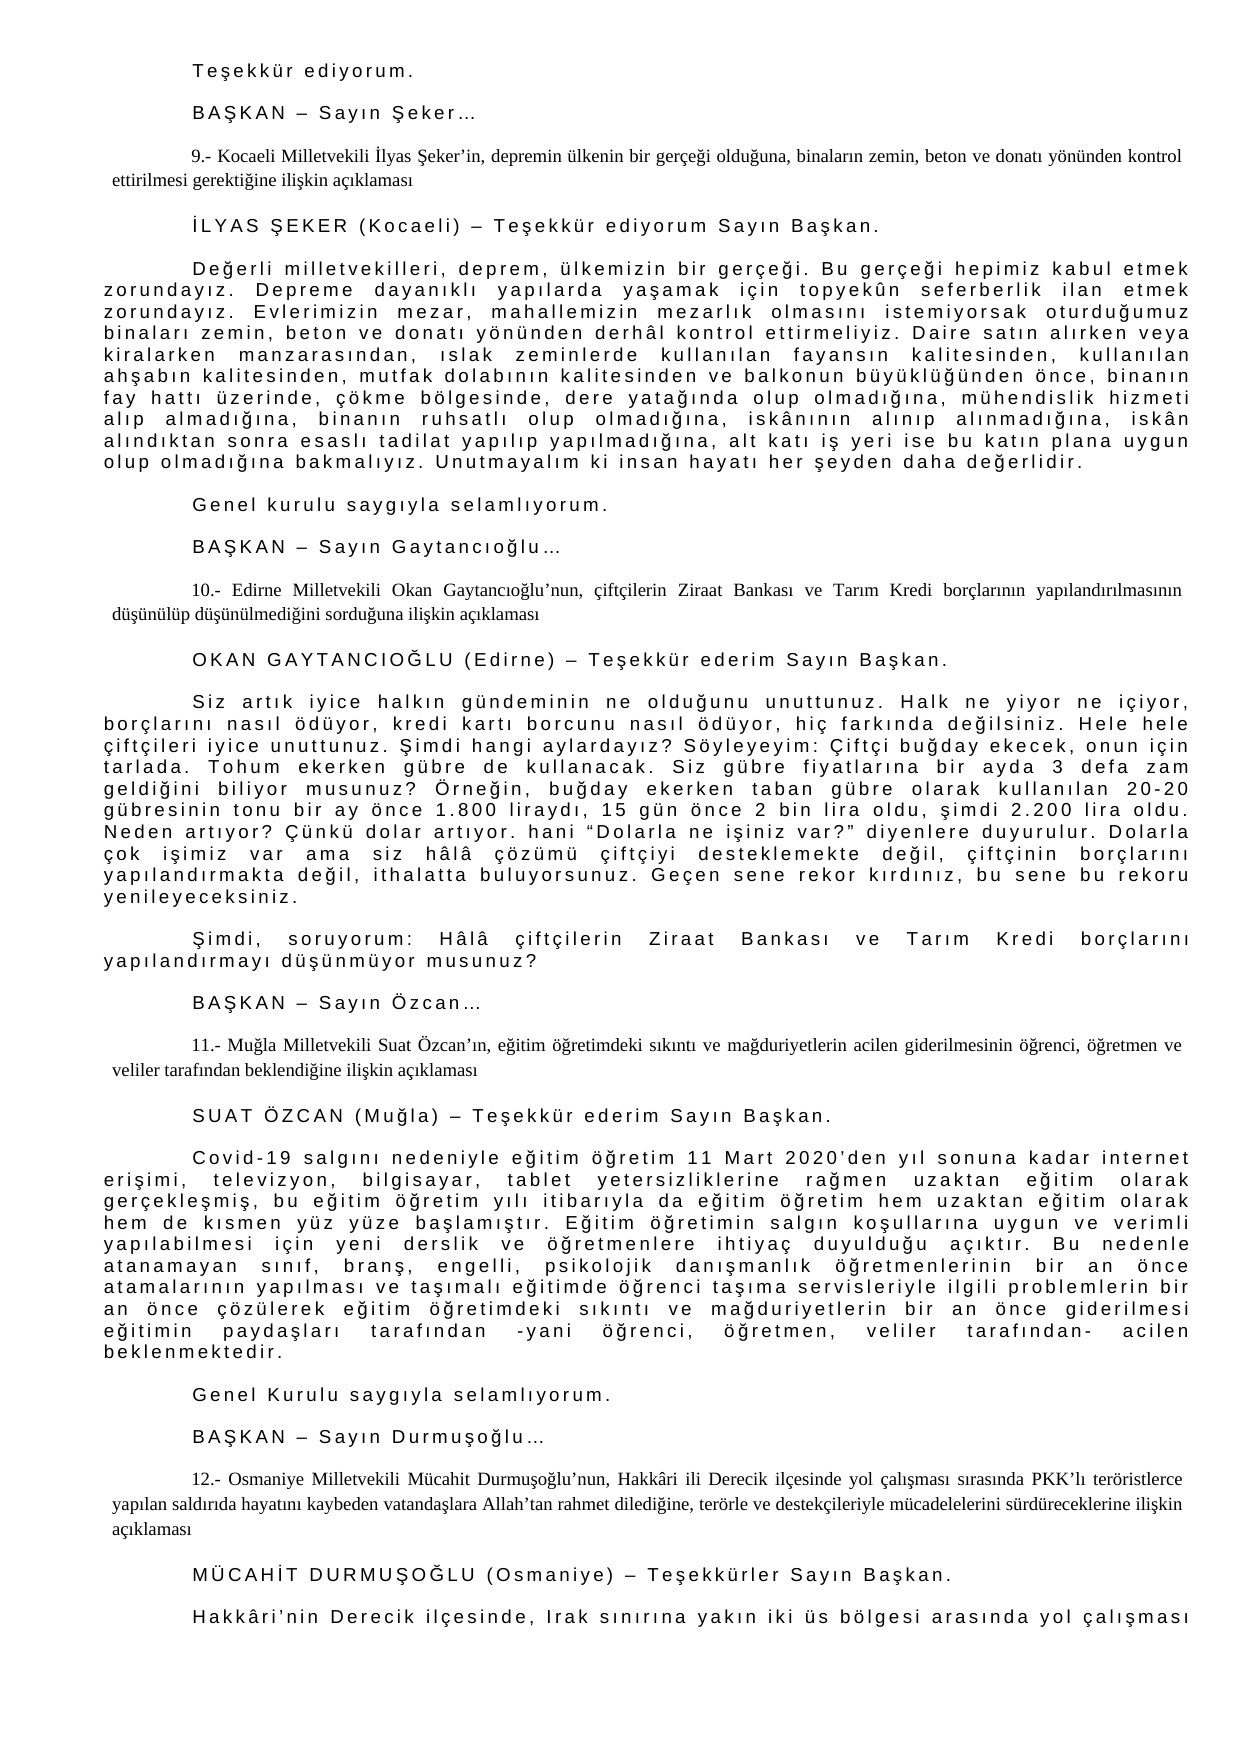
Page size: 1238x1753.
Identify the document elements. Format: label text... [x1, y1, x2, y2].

text İLYAS ŞEKER (Kocaeli) – Teşekkür ediyorum Sayın Başkan. [103, 215, 1190, 236]
text MÜCAHİT DURMUŞOĞLU (Osmaniye) – Teşekkürler Sayın Başkan. [103, 1563, 1190, 1585]
text Değerli milletvekilleri, deprem, ülkemizin bir gerçeği. Bu gerçeği hepimiz kabul etmek zorundayız. Depreme dayanıklı yapılarda yaşamak için topyekûn seferberlik ilan etmek zorundayız. Evlerimizin mezar, mahallemizin mezarlık olmasını istemiyorsak oturduğumuz binaları zemin, beton ve donatı yönünden derhâl kontrol ettirmeliyiz. Daire satın alırken veya kiralarken manzarasından, ıslak zeminlerde kullanılan fayansın kalitesinden, kullanılan ahşabın kalitesinden, mutfak dolabının kalitesinden ve balkonun büyüklüğünden önce, binanın fay hattı üzerinde, çökme bölgesinde, dere yatağında olup olmadığına, mühendislik hizmeti alıp almadığına, binanın ruhsatlı olup olmadığına, iskânının alınıp alınmadığına, iskân alındıktan sonra esaslı tadilat yapılıp yapılmadığına, alt katı iş yeri ise bu katın plana uygun olup olmadığına bakmalıyız. Unutmayalım ki insan hayatı her şeyden daha değerlidir. [103, 257, 1190, 473]
text SUAT ÖZCAN (Muğla) – Teşekkür ederim Sayın Başkan. [103, 1104, 1190, 1126]
text BAŞKAN – Sayın Gaytancıoğlu… [103, 536, 1190, 558]
text BAŞKAN – Sayın Şeker… [103, 102, 1190, 124]
text 12.- Osmaniye Milletvekili Mücahit Durmuşoğlu’nun, Hakkâri ili Derecik ilçesinde yol çalışması sırasında PKK’lı teröristlerce yapılan saldırıda hayatını kaybeden vatandaşlara Allah’tan rahmet dilediğine, terörle ve destekçileriyle mücadelelerini sürdüreceklerine ilişkin açıklaması [112, 1468, 1184, 1539]
text Covid-19 salgını nedeniyle eğitim öğretim 11 Mart 2020’den yıl sonuna kadar internet erişimi, televizyon, bilgisayar, tablet yetersizliklerine rağmen uzaktan eğitim olarak gerçekleşmiş, bu eğitim öğretim yılı itibarıyla da eğitim öğretim hem uzaktan eğitim olarak hem de kısmen yüz yüze başlamıştır. Eğitim öğretimin salgın koşullarına uygun ve verimli yapılabilmesi için yeni derslik ve öğretmenlere ihtiyaç duyulduğu açıktır. Bu nedenle atanamayan sınıf, branş, engelli, psikolojik danışmanlık öğretmenlerinin bir an önce atamalarının yapılması ve taşımalı eğitimde öğrenci taşıma servisleriyle ilgili problemlerin bir an önce çözülerek eğitim öğretimdeki sıkıntı ve mağduriyetlerin bir an önce giderilmesi eğitimin paydaşları tarafından -yani öğrenci, öğretmen, veliler tarafından- acilen beklenmektedir. [103, 1147, 1190, 1363]
text Şimdi, soruyorum: Hâlâ çiftçilerin Ziraat Bankası ve Tarım Kredi borçlarını yapılandırmayı düşünmüyor musunuz? [103, 928, 1190, 971]
text BAŞKAN – Sayın Özcan… [103, 992, 1190, 1013]
text Genel Kurulu saygıyla selamlıyorum. [103, 1383, 1190, 1405]
text 9.- Kocaeli Milletvekili İlyas Şeker’in, depremin ülkenin bir gerçeği olduğuna, binaların zemin, beton ve donatı yönünden kontrol ettirilmesi gerektiğine ilişkin açıklaması [112, 144, 1184, 191]
text Genel kurulu saygıyla selamlıyorum. [103, 494, 1190, 515]
text 10.- Edirne Milletvekili Okan Gaytancıoğlu’nun, çiftçilerin Ziraat Bankası ve Tarım Kredi borçlarının yapılandırılmasının düşünülüp düşünülmediğini sorduğuna ilişkin açıklaması [112, 578, 1184, 625]
text BAŞKAN – Sayın Durmuşoğlu… [103, 1426, 1190, 1447]
text Siz artık iyice halkın gündeminin ne olduğunu unuttunuz. Halk ne yiyor ne içiyor, borçlarını nasıl ödüyor, kredi kartı borcunu nasıl ödüyor, hiç farkında değilsiniz. Hele hele çiftçileri iyice unuttunuz. Şimdi hangi aylardayız? Söyleyeyim: Çiftçi buğday ekecek, onun için tarlada. Tohum ekerken gübre de kullanacak. Siz gübre fiyatlarına bir ayda 3 defa zam geldiğini biliyor musunuz? Örneğin, buğday ekerken taban gübre olarak kullanılan 20-20 gübresinin tonu bir ay önce 1.800 liraydı, 15 gün önce 2 bin lira oldu, şimdi 2.200 lira oldu. Neden artıyor? Çünkü dolar artıyor. hani “Dolarla ne işiniz var?” diyenlere duyurulur. Dolarla çok işimiz var ama siz hâlâ çözümü çiftçiyi desteklemekte değil, çiftçinin borçlarını yapılandırmakta değil, ithalatta buluyorsunuz. Geçen sene rekor kırdınız, bu sene bu rekoru yenileyeceksiniz. [103, 691, 1190, 907]
text 11.- Muğla Milletvekili Suat Özcan’ın, eğitim öğretimdeki sıkıntı ve mağduriyetlerin acilen giderilmesinin öğrenci, öğretmen ve veliler tarafından beklendiğine ilişkin açıklaması [112, 1034, 1184, 1081]
text OKAN GAYTANCIOĞLU (Edirne) – Teşekkür ederim Sayın Başkan. [103, 649, 1190, 671]
text Teşekkür ediyorum. [103, 60, 1190, 81]
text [103, 1606, 1190, 1627]
